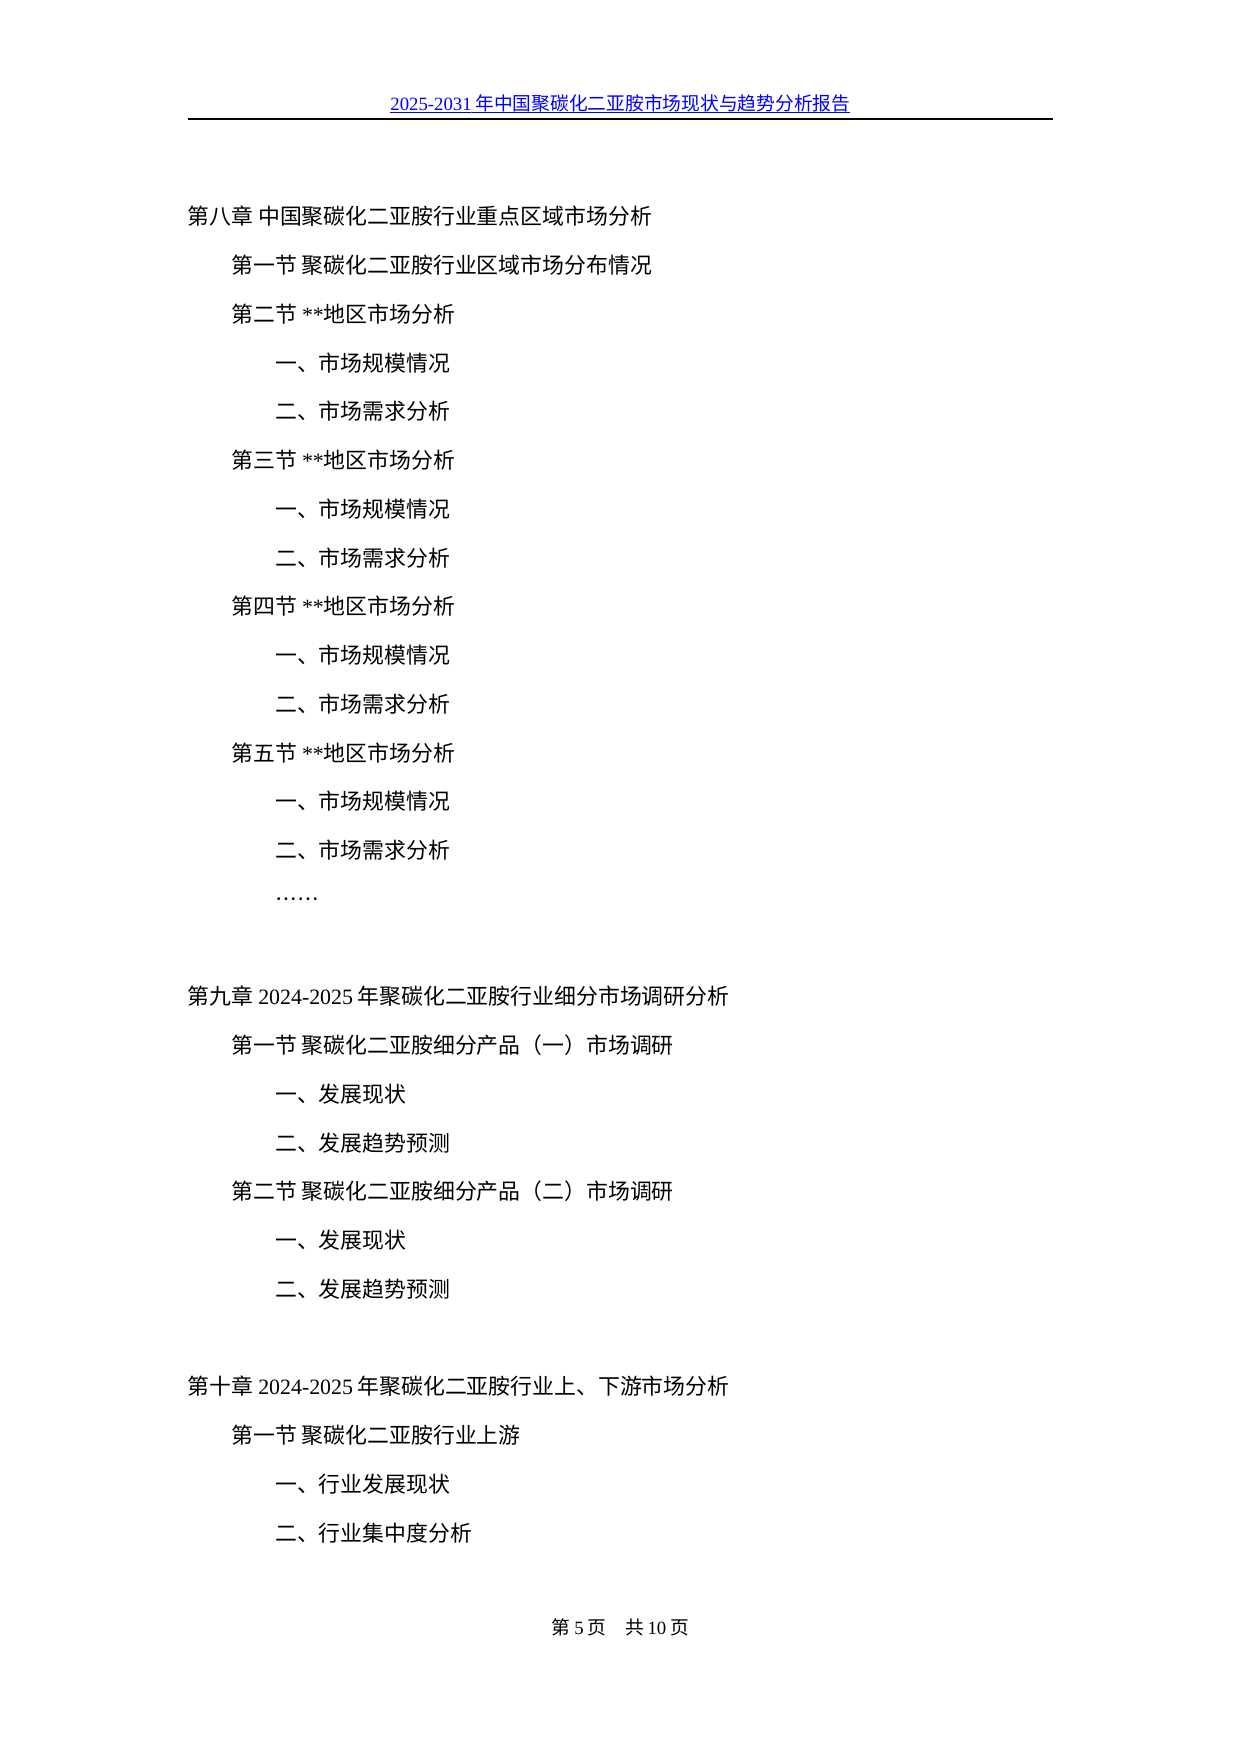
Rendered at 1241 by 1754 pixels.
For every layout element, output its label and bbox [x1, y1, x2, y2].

text [187, 150, 1053, 1548]
